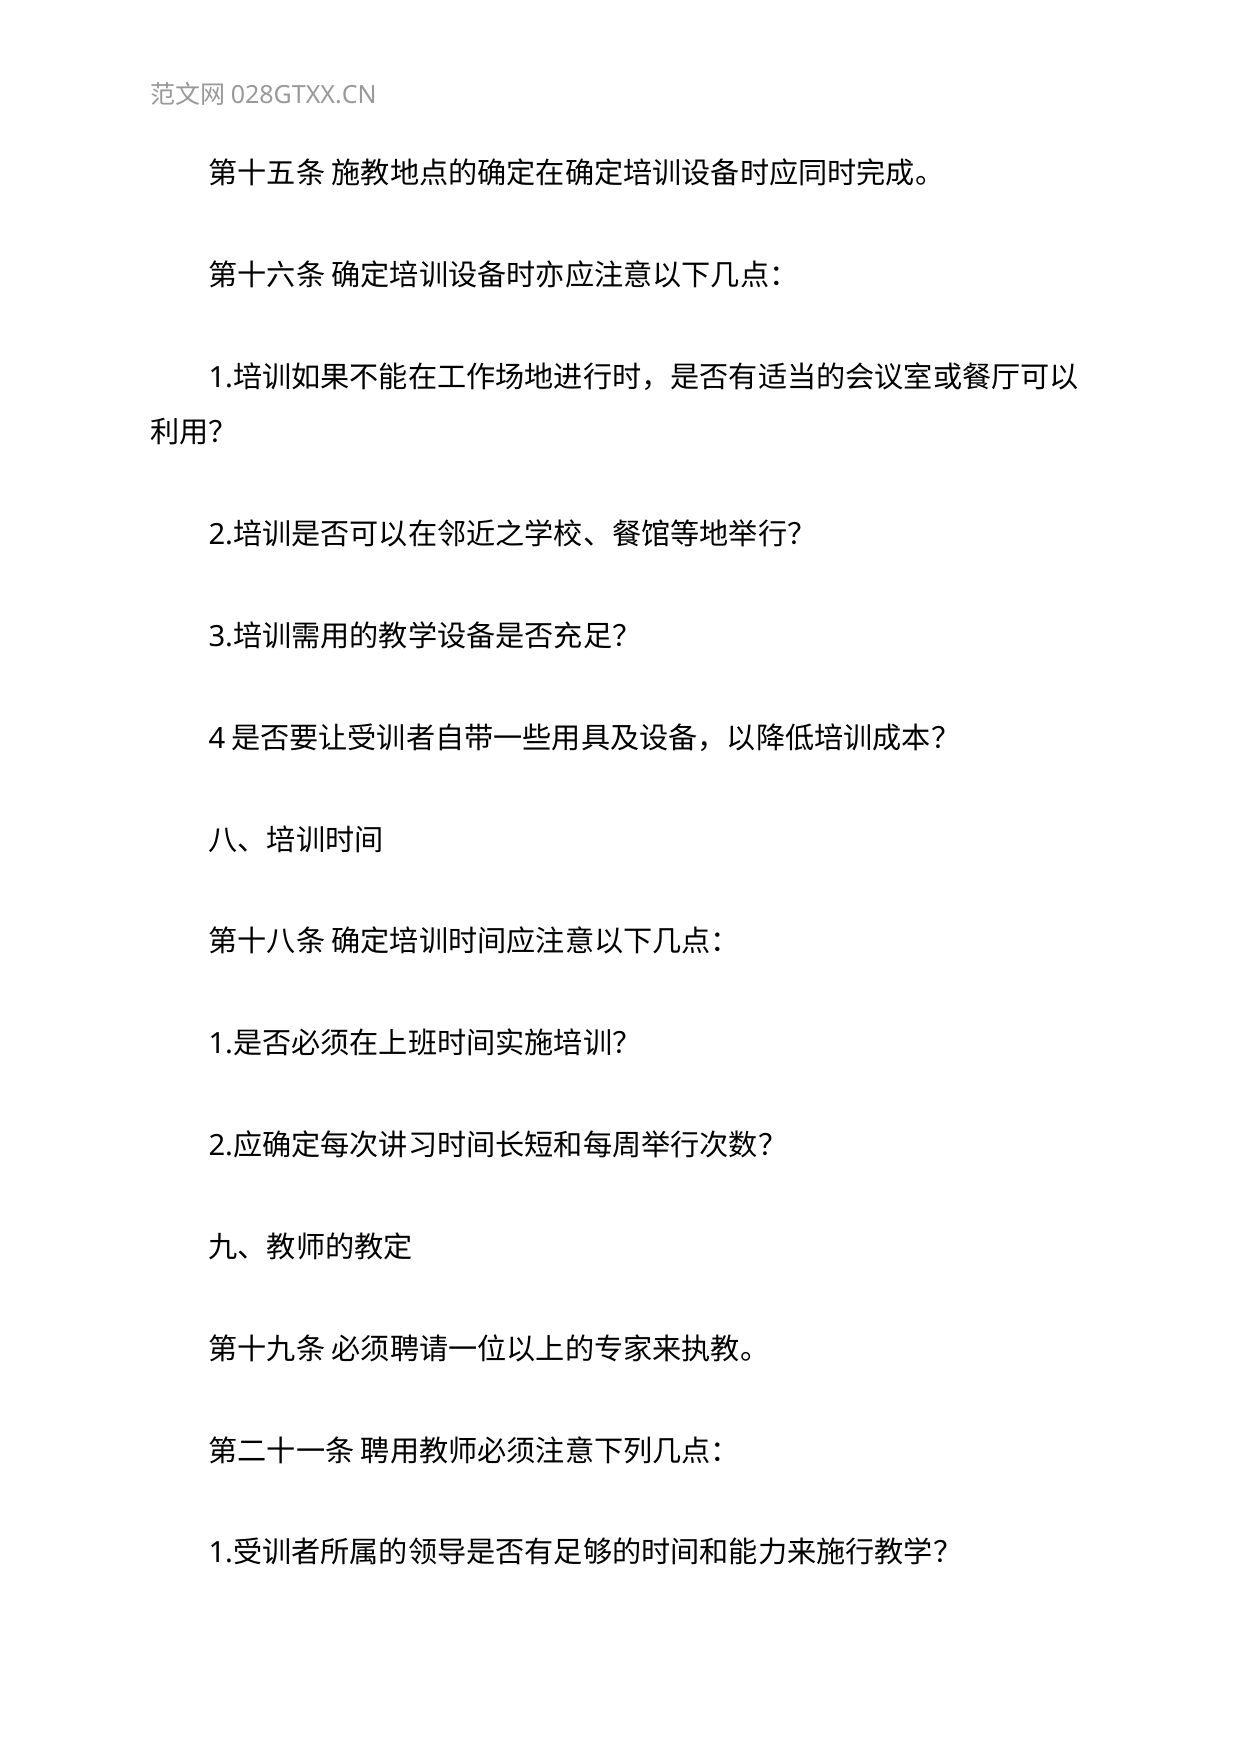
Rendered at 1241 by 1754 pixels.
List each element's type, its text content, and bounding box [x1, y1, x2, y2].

text 3.培训需用的教学设备是否充足？ [150, 612, 1090, 655]
text 第十六条 确定培训设备时亦应注意以下几点： [150, 252, 1090, 294]
text 第十九条 必须聘请一位以上的专家来执教。 [150, 1326, 1090, 1368]
text 1.是否必须在上班时间实施培训？ [150, 1020, 1090, 1062]
text 第二十一条 聘用教师必须注意下列几点： [150, 1427, 1090, 1469]
text 2.应确定每次讲习时间长短和每周举行次数？ [150, 1122, 1090, 1164]
text 1.受训者所属的领导是否有足够的时间和能力来施行教学？ [150, 1529, 1090, 1571]
text 2.培训是否可以在邻近之学校、餐馆等地举行？ [150, 510, 1090, 553]
text 第十五条 施教地点的确定在确定培训设备时应同时完成。 [150, 150, 1090, 192]
text 八、培训时间 [150, 816, 1090, 858]
text 4是否要让受训者自带一些用具及设备，以降低培训成本？ [150, 714, 1090, 757]
text 1.培训如果不能在工作场地进行时，是否有适当的会议室或餐厅可以利用？ [150, 353, 1090, 451]
text 第十八条 确定培训时间应注意以下几点： [150, 918, 1090, 960]
text 九、教师的教定 [150, 1224, 1090, 1266]
